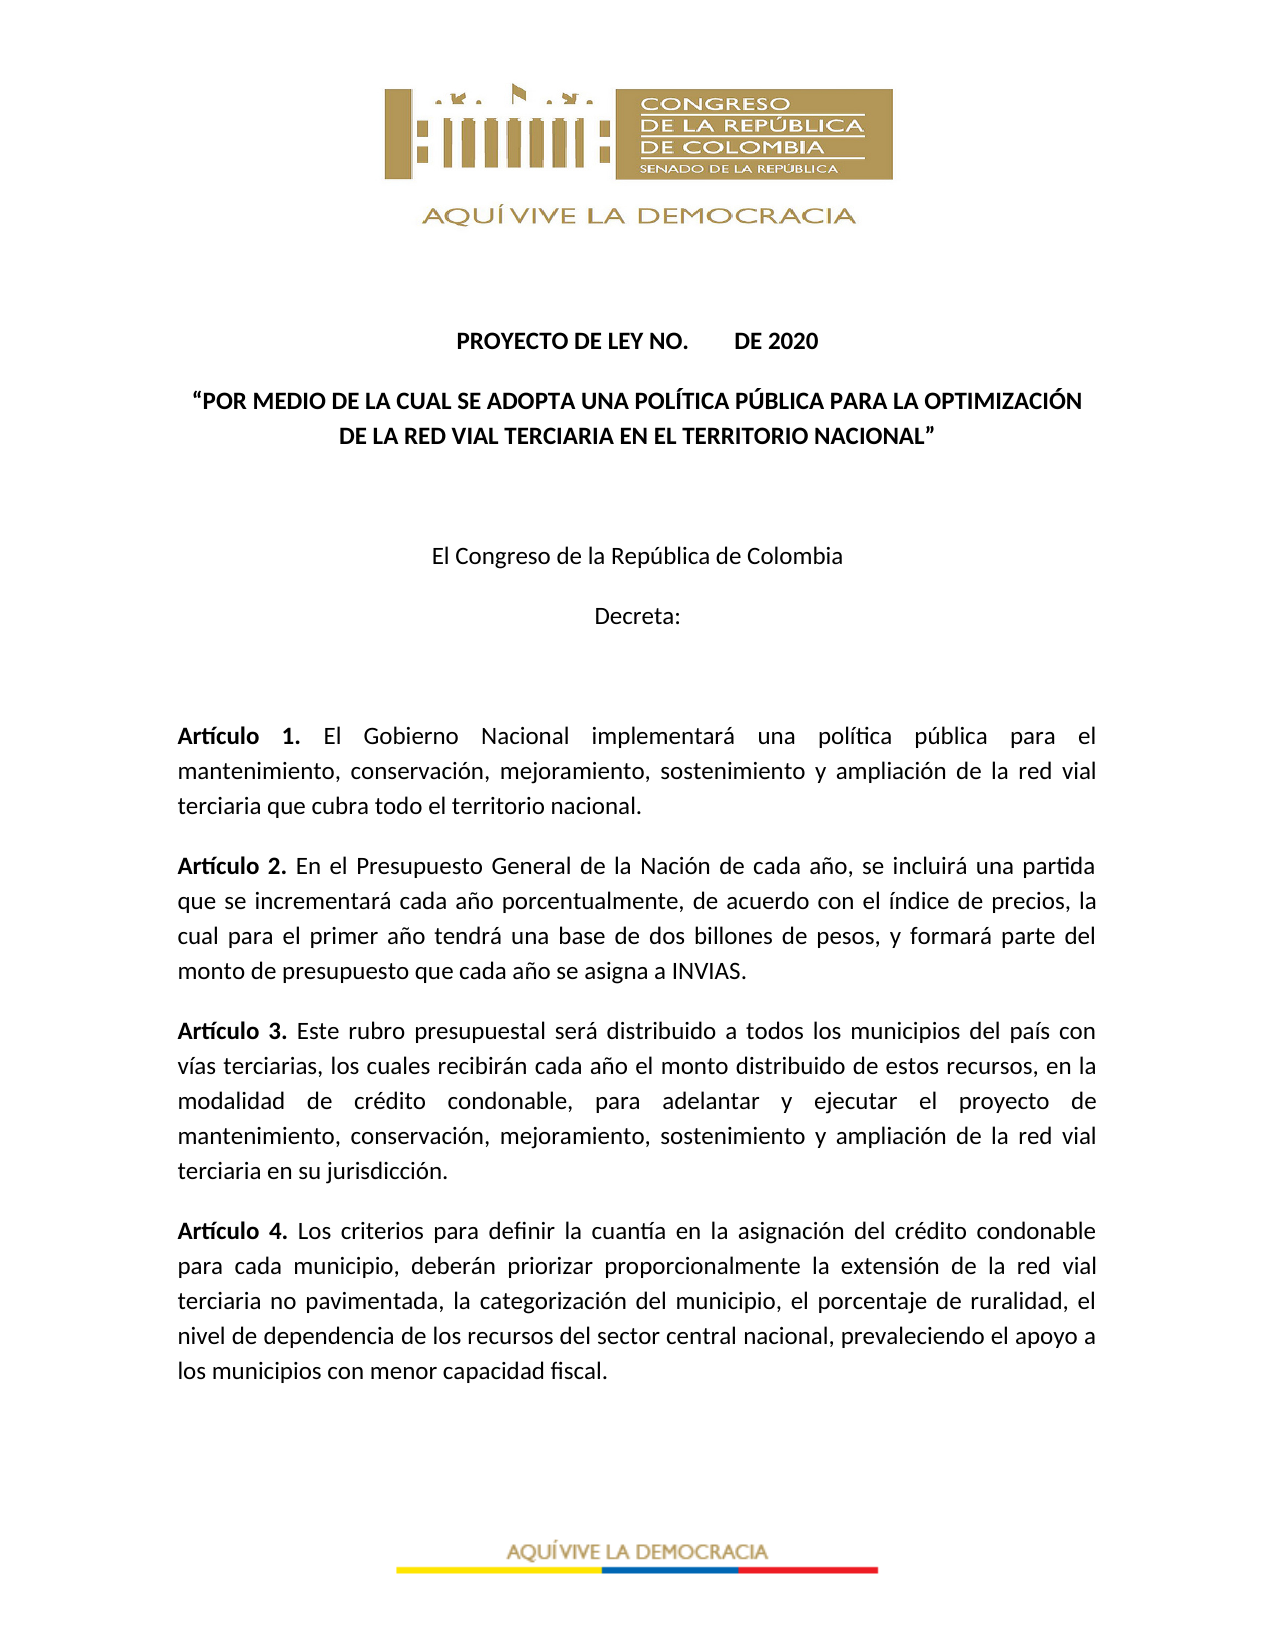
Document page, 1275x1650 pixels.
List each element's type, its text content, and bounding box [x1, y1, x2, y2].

text PROYECTO DE LEY NO. DE 2020 [177, 325, 1098, 356]
picture [381, 1532, 894, 1577]
text Artículo 4. Los criterios para definir la cuantía en la asignación del crédito condonable para cada municipio, deberán priorizar proporcionalmente la extensión de la red vial terciaria no pavimentada, la categorización del municipio, el porcentaje de ruralidad, el nivel de dependencia de los recursos del sector central nacional, prevaleciendo el apoyo a los municipios con menor capacidad fiscal. [177, 1215, 1098, 1386]
text Artículo 2. En el Presupuesto General de la Nación de cada año, se incluirá una partida que se incrementará cada año porcentualmente, de acuerdo con el índice de precios, la cual para el primer año tendrá una base de dos billones de pesos, y formará parte del monto de presupuesto que cada año se asigna a INVIAS. [177, 850, 1098, 986]
text “POR MEDIO DE LA CUAL SE ADOPTA UNA POLÍTICA PÚBLICA PARA LA OPTIMIZACIÓN DE LA RED VIAL TERCIARIA EN EL TERRITORIO NACIONAL” [177, 385, 1098, 451]
text El Congreso de la República de Colombia [177, 540, 1098, 571]
picture [365, 73, 910, 238]
text Artículo 3. Este rubro presupuestal será distribuido a todos los municipios del país con vías terciarias, los cuales recibirán cada año el monto distribuido de estos recursos, en la modalidad de crédito condonable, para adelantar y ejecutar el proyecto de mantenimiento, conservación, mejoramiento, sostenimiento y ampliación de la red vial terciaria en su jurisdicción. [177, 1015, 1098, 1186]
text Decreta: [177, 600, 1098, 631]
text Artículo 1. El Gobierno Nacional implementará una política pública para el mantenimiento, conservación, mejoramiento, sostenimiento y ampliación de la red vial terciaria que cubra todo el territorio nacional. [177, 720, 1098, 821]
